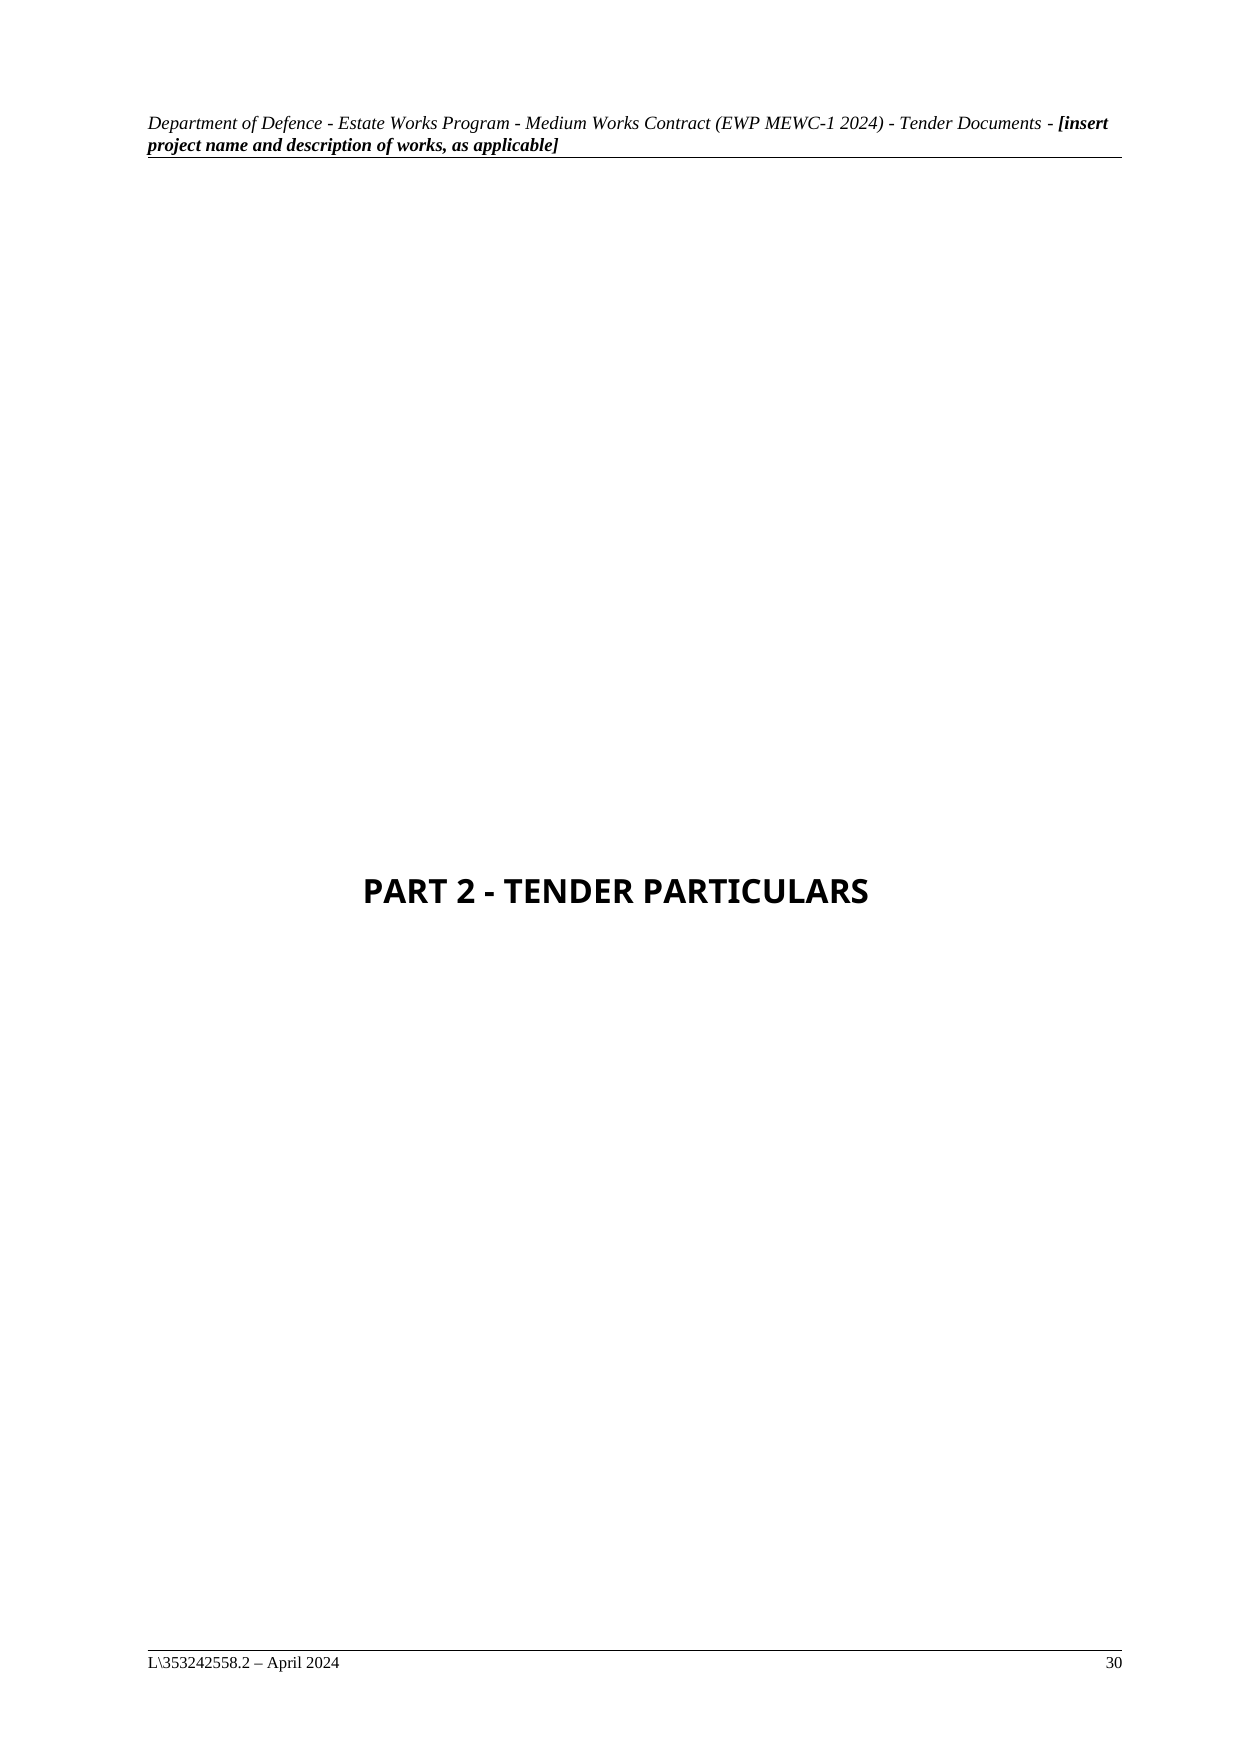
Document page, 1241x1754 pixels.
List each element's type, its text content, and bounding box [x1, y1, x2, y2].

subtitle - TENDER PARTICULARS [17, 868, 1214, 913]
